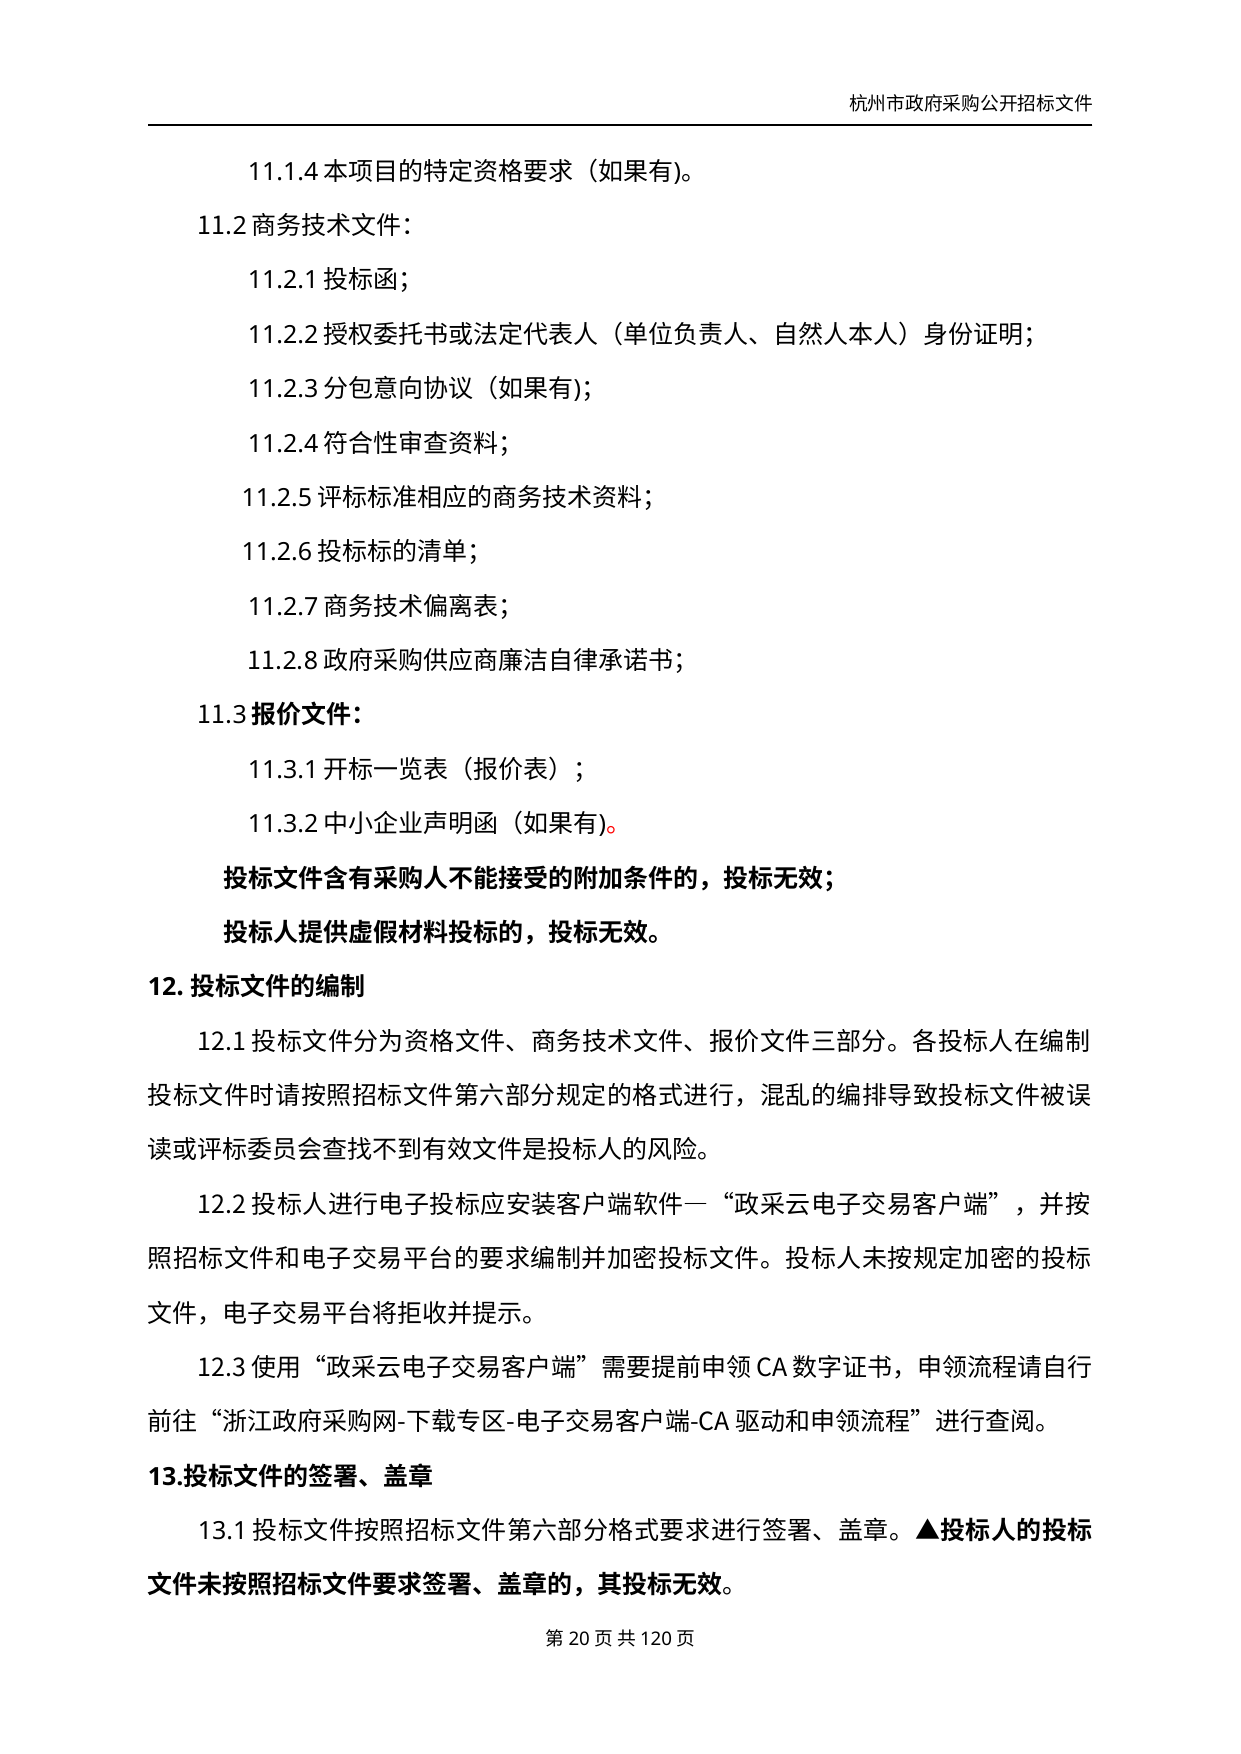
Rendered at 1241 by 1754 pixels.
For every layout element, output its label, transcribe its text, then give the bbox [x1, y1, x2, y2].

text 12.3使用“政采云电子交易客户端”需要提前申领CA数字证书，申领流程请自行前往“浙江政府采购网-下载专区-电子交易客户端-CA驱动和申领流程”进行查阅。 [148, 1347, 1092, 1438]
text 12.1投标文件分为资格文件、商务技术文件、报价文件三部分。各投标人在编制投标文件时请按照招标文件第六部分规定的格式进行，混乱的编排导致投标文件被误读或评标委员会查找不到有效文件是投标人的风险。 [148, 1021, 1092, 1166]
text 投标人提供虚假材料投标的，投标无效。 [148, 912, 1092, 949]
text 11.1.4本项目的特定资格要求（如果有)。 [148, 151, 1092, 187]
text 11.2.5评标标准相应的商务技术资料； [191, 477, 1092, 514]
text 11.3报价文件： [148, 695, 1092, 731]
text 11.2.7商务技术偏离表； [148, 586, 1092, 622]
text 11.3.1开标一览表（报价表）； [148, 749, 1092, 786]
text 11.2商务技术文件： [148, 206, 1092, 242]
text 投标文件含有采购人不能接受的附加条件的，投标无效； [148, 858, 1092, 894]
text 11.2.1投标函； [148, 260, 1092, 296]
text 11.2.2授权委托书或法定代表人（单位负责人、自然人本人）身份证明； [148, 314, 1092, 351]
text 12.2投标人进行电子投标应安装客户端软件—“政采云电子交易客户端”，并按照招标文件和电子交易平台的要求编制并加密投标文件。投标人未按规定加密的投标文件，电子交易平台将拒收并提示。 [148, 1184, 1092, 1329]
text 13.投标文件的签署、盖章 [148, 1456, 1092, 1492]
text 13.1投标文件按照招标文件第六部分格式要求进行签署、盖章。▲投标人的投标文件未按照招标文件要求签署、盖章的，其投标无效。 [148, 1511, 1092, 1601]
text 11.3.2中小企业声明函（如果有)。 [148, 804, 1092, 840]
text 11.2.6投标标的清单； [191, 532, 1092, 568]
text 11.2.8政府采购供应商廉洁自律承诺书； [148, 641, 1092, 677]
text 11.2.4符合性审查资料； [148, 423, 1092, 459]
text 12. 投标文件的编制 [148, 967, 1092, 1003]
text 11.2.3分包意向协议（如果有)； [148, 369, 1092, 405]
